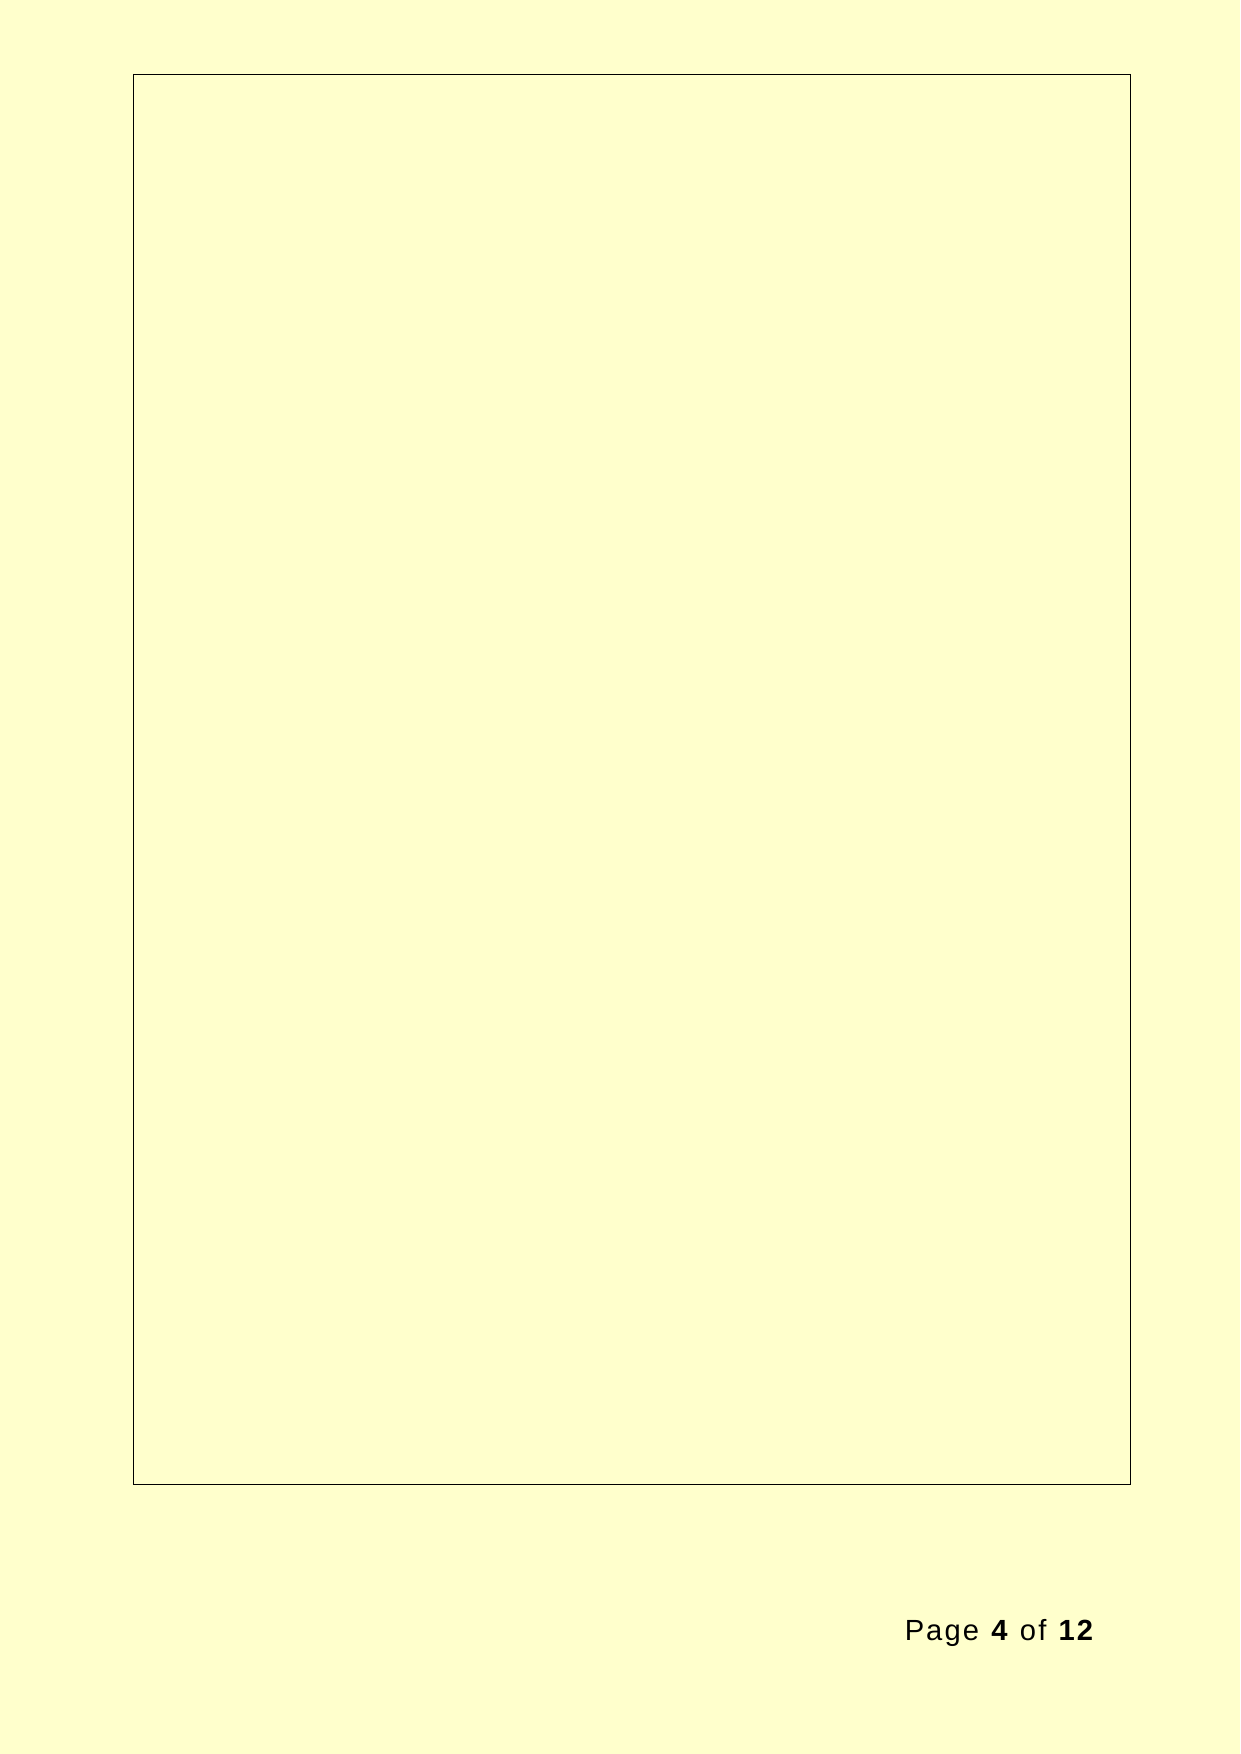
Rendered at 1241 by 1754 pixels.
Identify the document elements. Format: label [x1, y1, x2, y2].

table_header [134, 75, 1130, 1483]
